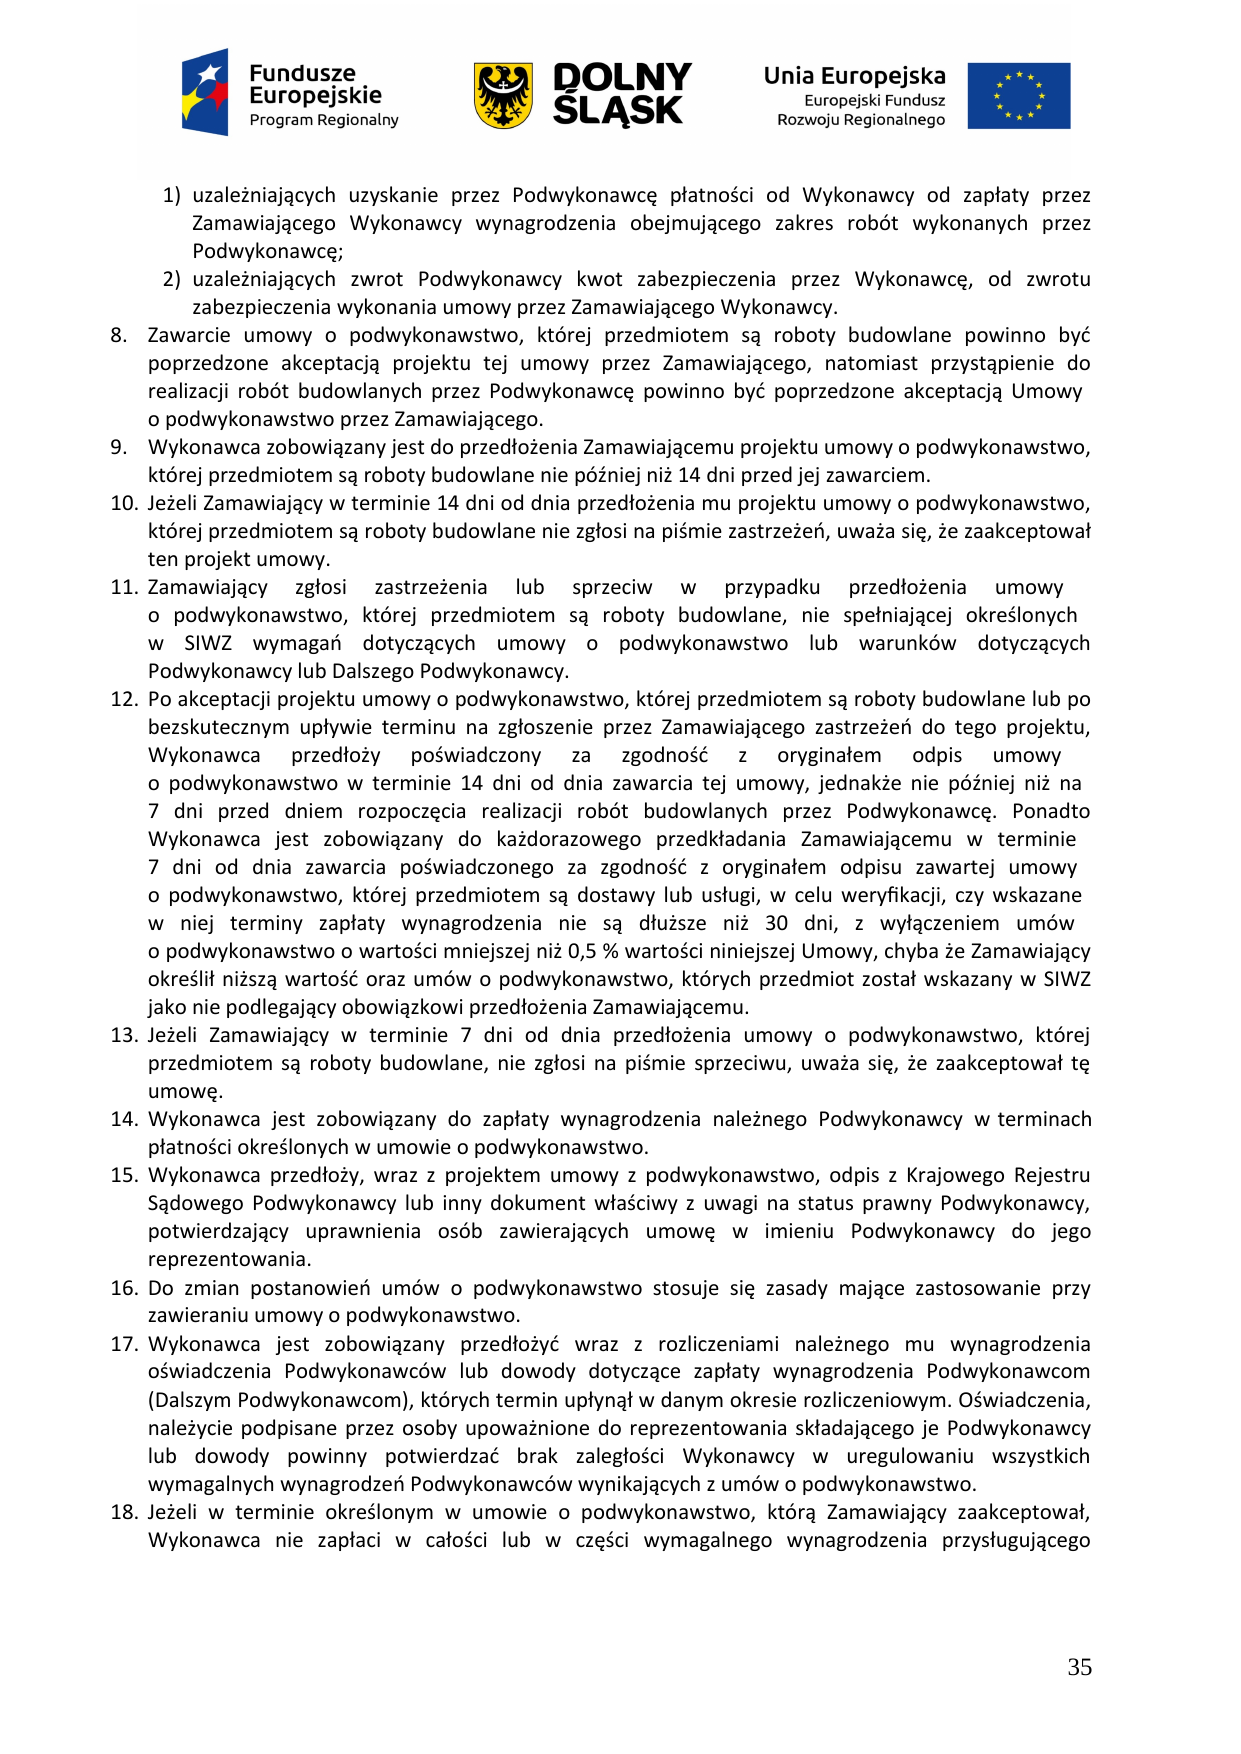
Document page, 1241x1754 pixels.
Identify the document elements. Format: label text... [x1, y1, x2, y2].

list Wykonawca jest zobowiązany do zapłaty wynagrodzenia należnego Podwykonawcy w terminach płatności określonych w umowie o podwykonawstwo. [110, 1217, 1093, 1273]
picture [136, 4, 1071, 180]
list uzależniających zwrot Podwykonawcy kwot zabezpieczenia przez Wykonawcę, od zwrotu zabezpieczenia wykonania umowy przez Zamawiającego Wykonawcy. [162, 376, 1093, 432]
list uzależniających uzyskanie przez Podwykonawcę płatności od Wykonawcy od zapłaty przez Zamawiającego Wykonawcy wynagrodzenia obejmującego zakres robót wykonanych przez Podwykonawcę; [162, 292, 1093, 376]
list Zamawiający zgłosi zastrzeżenia lub sprzeciw w przypadku przedłożenia umowy o podwykonawstwo, której przedmiotem są roboty budowlane, nie spełniającej określonych w SIWZ wymagań dotyczących umowy o podwykonawstwo lub warunków dotyczących Podwykonawcy lub Dalszego Podwykonawcy. [110, 684, 1093, 796]
list Umowa o podwykonawstwo nie może zawierać postanowień: [110, 264, 1093, 292]
list Wykonawca zobowiązany jest do przedłożenia Zamawiającemu projektu umowy o podwykonawstwo, której przedmiotem są roboty budowlane nie później niż 14 dni przed jej zawarciem. [110, 544, 1093, 600]
list Zawarcie umowy o podwykonawstwo, której przedmiotem są roboty budowlane powinno być poprzedzone akceptacją projektu tej umowy przez Zamawiającego, natomiast przystąpienie do realizacji robót budowlanych przez Podwykonawcę powinno być poprzedzone akceptacją Umowy o podwykonawstwo przez Zamawiającego. [110, 432, 1093, 544]
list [162, 33, 1093, 264]
list Po akceptacji projektu umowy o podwykonawstwo, której przedmiotem są roboty budowlane lub po bezskutecznym upływie terminu na zgłoszenie przez Zamawiającego zastrzeżeń do tego projektu, Wykonawca przedłoży poświadczony za zgodność z oryginałem odpis umowy o podwykonawstwo w terminie 14 dni od dnia zawarcia tej umowy, jednakże nie później niż na 7 dni przed dniem rozpoczęcia realizacji robót budowlanych przez Podwykonawcę. Ponadto Wykonawca jest zobowiązany do każdorazowego przedkładania Zamawiającemu w terminie 7 dni od dnia zawarcia poświadczonego za zgodność z oryginałem odpisu zawartej umowy o podwykonawstwo, której przedmiotem są dostawy lub usługi, w celu weryfikacji, czy wskazane w niej terminy zapłaty wynagrodzenia nie są dłuższe niż 30 dni, z wyłączeniem umów o podwykonawstwo o wartości mniejszej niż 0,5 % wartości niniejszej Umowy, chyba że Zamawiający określił niższą wartość oraz umów o podwykonawstwo, których przedmiot został wskazany w SIWZ jako nie podlegający obowiązkowi przedłożenia Zamawiającemu. [110, 796, 1093, 1132]
list Jeżeli Zamawiający w terminie 7 dni od dnia przedłożenia umowy o podwykonawstwo, której przedmiotem są roboty budowlane, nie zgłosi na piśmie sprzeciwu, uważa się, że zaakceptował tę umowę. [110, 1132, 1093, 1217]
list Wykonawca przedłoży, wraz z projektem umowy z podwykonawstwo, odpis z Krajowego Rejestru Sądowego Podwykonawcy lub inny dokument właściwy z uwagi na status prawny Podwykonawcy, potwierdzający uprawnienia osób zawierających umowę w imieniu Podwykonawcy do jego reprezentowania. [110, 1273, 1093, 1385]
list Do zmian postanowień umów o podwykonawstwo stosuje się zasady mające zastosowanie przy zawieraniu umowy o podwykonawstwo. [110, 1385, 1093, 1441]
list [110, 1441, 1093, 1553]
list Jeżeli Zamawiający w terminie 14 dni od dnia przedłożenia mu projektu umowy o podwykonawstwo, której przedmiotem są roboty budowlane nie zgłosi na piśmie zastrzeżeń, uważa się, że zaakceptował ten projekt umowy. [110, 600, 1093, 684]
